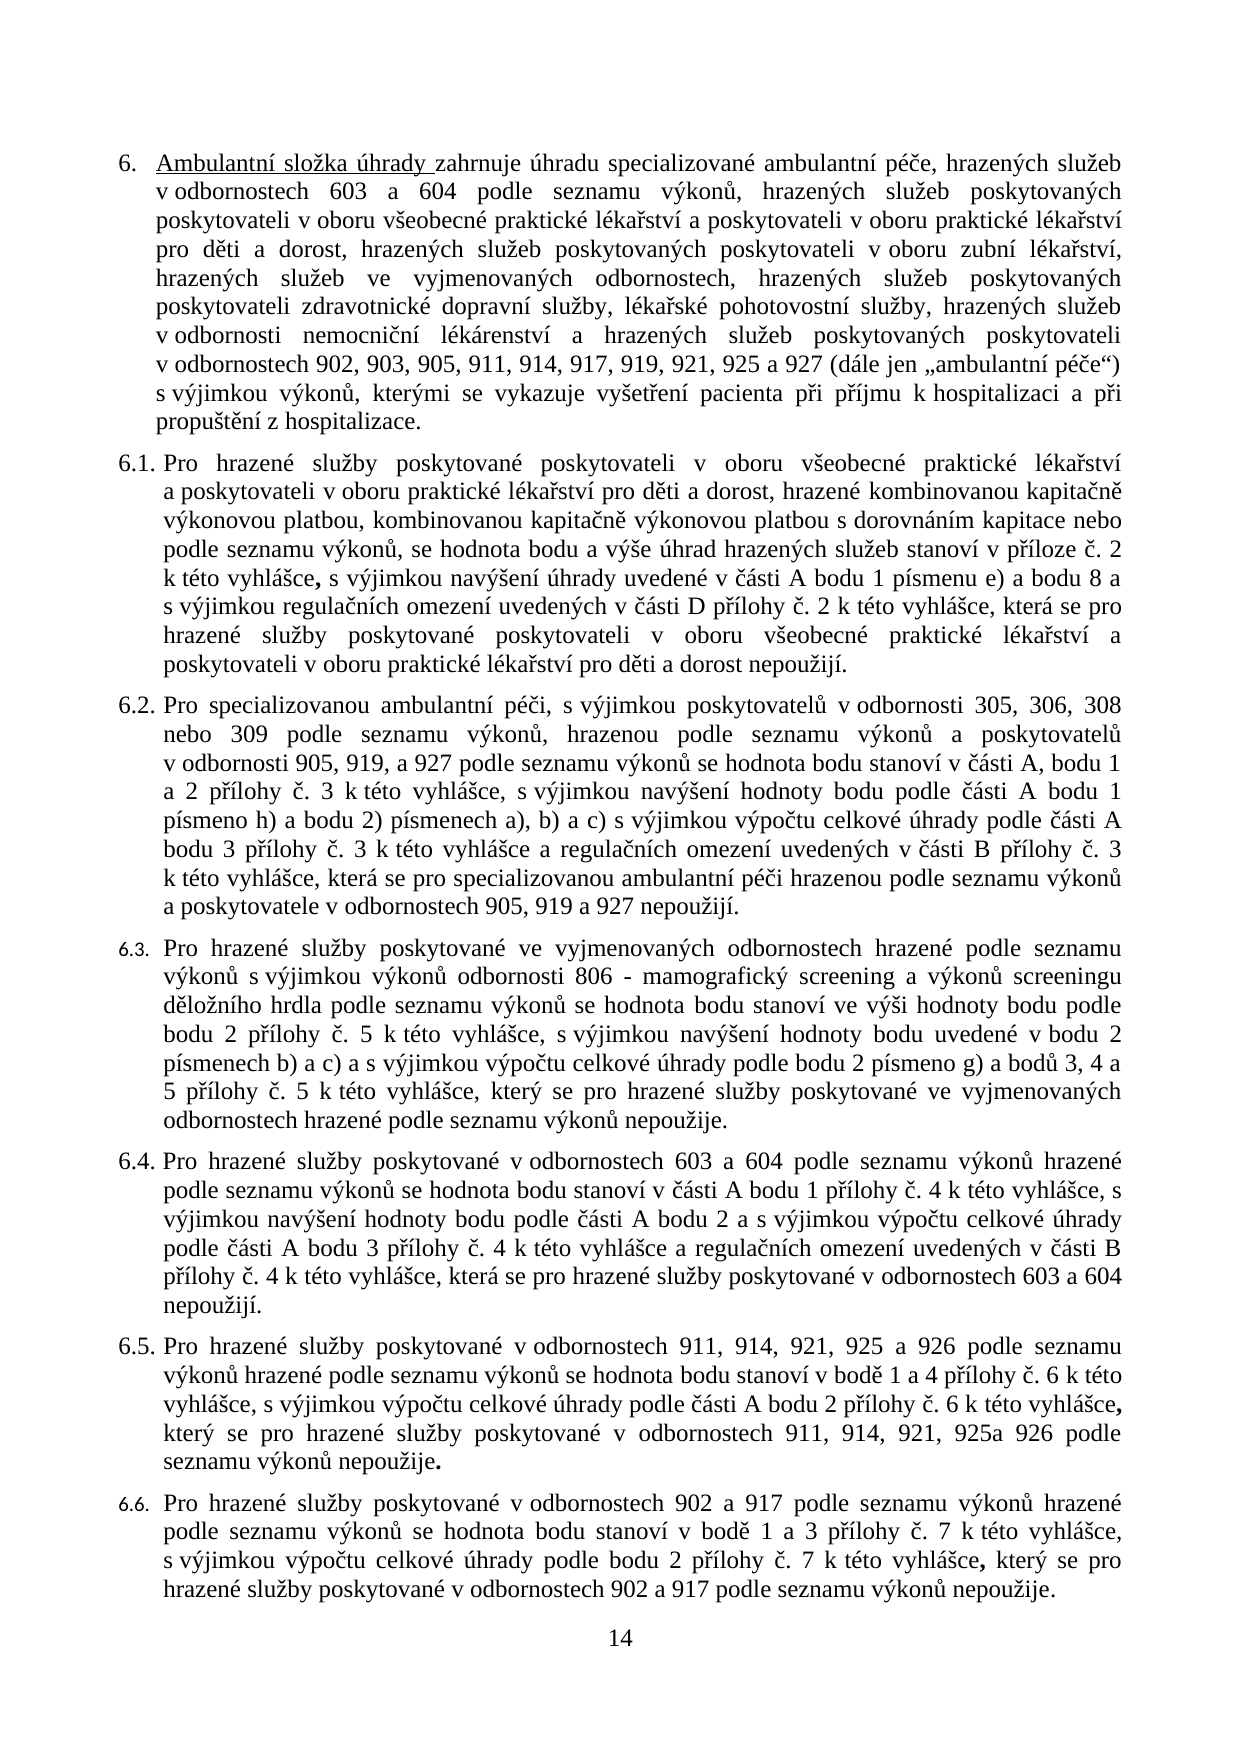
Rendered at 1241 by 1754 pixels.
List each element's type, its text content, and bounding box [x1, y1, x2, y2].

list Ambulantní složka úhrady zahrnuje úhradu specializované ambulantní péče, hrazených služeb v odbornostech 603 a 604 podle seznamu výkonů, hrazených služeb poskytovaných poskytovateli v oboru všeobecné praktické lékařství a poskytovateli v oboru praktické lékařství pro děti a dorost, hrazených služeb poskytovaných poskytovateli v oboru zubní lékařství, hrazených služeb ve vyjmenovaných odbornostech, hrazených služeb poskytovaných poskytovateli zdravotnické dopravní služby, lékařské pohotovostní služby, hrazených služeb v odbornosti nemocniční lékárenství a hrazených služeb poskytovaných poskytovateli v odbornostech 902, 903, 905, 911, 914, 917, 919, 921, 925 a 927 (dále jen „ambulantní péče“) s výjimkou výkonů, kterými se vykazuje vyšetření pacienta při příjmu k hospitalizaci a při propuštění z hospitalizace. [118, 148, 1122, 435]
list Pro hrazené služby poskytované v odbornostech 902 a 917 podle seznamu výkonů hrazené podle seznamu výkonů se hodnota bodu stanoví v bodě 1 a 3 přílohy č. 7 k této vyhlášce, s výjimkou výpočtu celkové úhrady podle bodu 2 přílohy č. 7 k této vyhlášce, který se pro hrazené služby poskytované v odbornostech 902 a 917 podle seznamu výkonů nepoužije. [118, 1488, 1122, 1603]
list Pro hrazené služby poskytované poskytovateli v oboru všeobecné praktické lékařství a poskytovateli v oboru praktické lékařství pro děti a dorost, hrazené kombinovanou kapitačně výkonovou platbou, kombinovanou kapitačně výkonovou platbou s dorovnáním kapitace nebo podle seznamu výkonů, se hodnota bodu a výše úhrad hrazených služeb stanoví v příloze č. 2 k této vyhlášce, s výjimkou navýšení úhrady uvedené v části A bodu 1 písmenu e) a bodu 8 a s výjimkou regulačních omezení uvedených v části D přílohy č. 2 k této vyhlášce, která se pro hrazené služby poskytované poskytovateli v oboru všeobecné praktické lékařství a poskytovateli v oboru praktické lékařství pro děti a dorost nepoužijí. [118, 448, 1122, 678]
list Pro hrazené služby poskytované ve vyjmenovaných odbornostech hrazené podle seznamu výkonů s výjimkou výkonů odbornosti 806 - mamografický screening a výkonů screeningu děložního hrdla podle seznamu výkonů se hodnota bodu stanoví ve výši hodnoty bodu podle bodu 2 přílohy č. 5 k této vyhlášce, s výjimkou navýšení hodnoty bodu uvedené v bodu 2 písmenech b) a c) a s výjimkou výpočtu celkové úhrady podle bodu 2 písmeno g) a bodů 3, 4 a 5 přílohy č. 5 k této vyhlášce, který se pro hrazené služby poskytované ve vyjmenovaných odbornostech hrazené podle seznamu výkonů nepoužije. [118, 933, 1122, 1134]
list Pro hrazené služby poskytované v odbornostech 603 a 604 podle seznamu výkonů hrazené podle seznamu výkonů se hodnota bodu stanoví v části A bodu 1 přílohy č. 4 k této vyhlášce, s výjimkou navýšení hodnoty bodu podle části A bodu 2 a s výjimkou výpočtu celkové úhrady podle části A bodu 3 přílohy č. 4 k této vyhlášce a regulačních omezení uvedených v části B přílohy č. 4 k této vyhlášce, která se pro hrazené služby poskytované v odbornostech 603 a 604 nepoužijí. [118, 1146, 1122, 1319]
list Pro hrazené služby poskytované v odbornostech 911, 914, 921, 925 a 926 podle seznamu výkonů hrazené podle seznamu výkonů se hodnota bodu stanoví v bodě 1 a 4 přílohy č. 6 k této vyhlášce, s výjimkou výpočtu celkové úhrady podle části A bodu 2 přílohy č. 6 k této vyhlášce, který se pro hrazené služby poskytované v odbornostech 911, 914, 921, 925a 926 podle seznamu výkonů nepoužije. [118, 1331, 1122, 1475]
list Pro specializovanou ambulantní péči, s výjimkou poskytovatelů v odbornosti 305, 306, 308 nebo 309 podle seznamu výkonů, hrazenou podle seznamu výkonů a poskytovatelů v odbornosti 905, 919, a 927 podle seznamu výkonů se hodnota bodu stanoví v části A, bodu 1 a 2 přílohy č. 3 k této vyhlášce, s výjimkou navýšení hodnoty bodu podle části A bodu 1 písmeno h) a bodu 2) písmenech a), b) a c) s výjimkou výpočtu celkové úhrady podle části A bodu 3 přílohy č. 3 k této vyhlášce a regulačních omezení uvedených v části B přílohy č. 3 k této vyhlášce, která se pro specializovanou ambulantní péči hrazenou podle seznamu výkonů a poskytovatele v odbornostech 905, 919 a 927 nepoužijí. [118, 690, 1122, 920]
